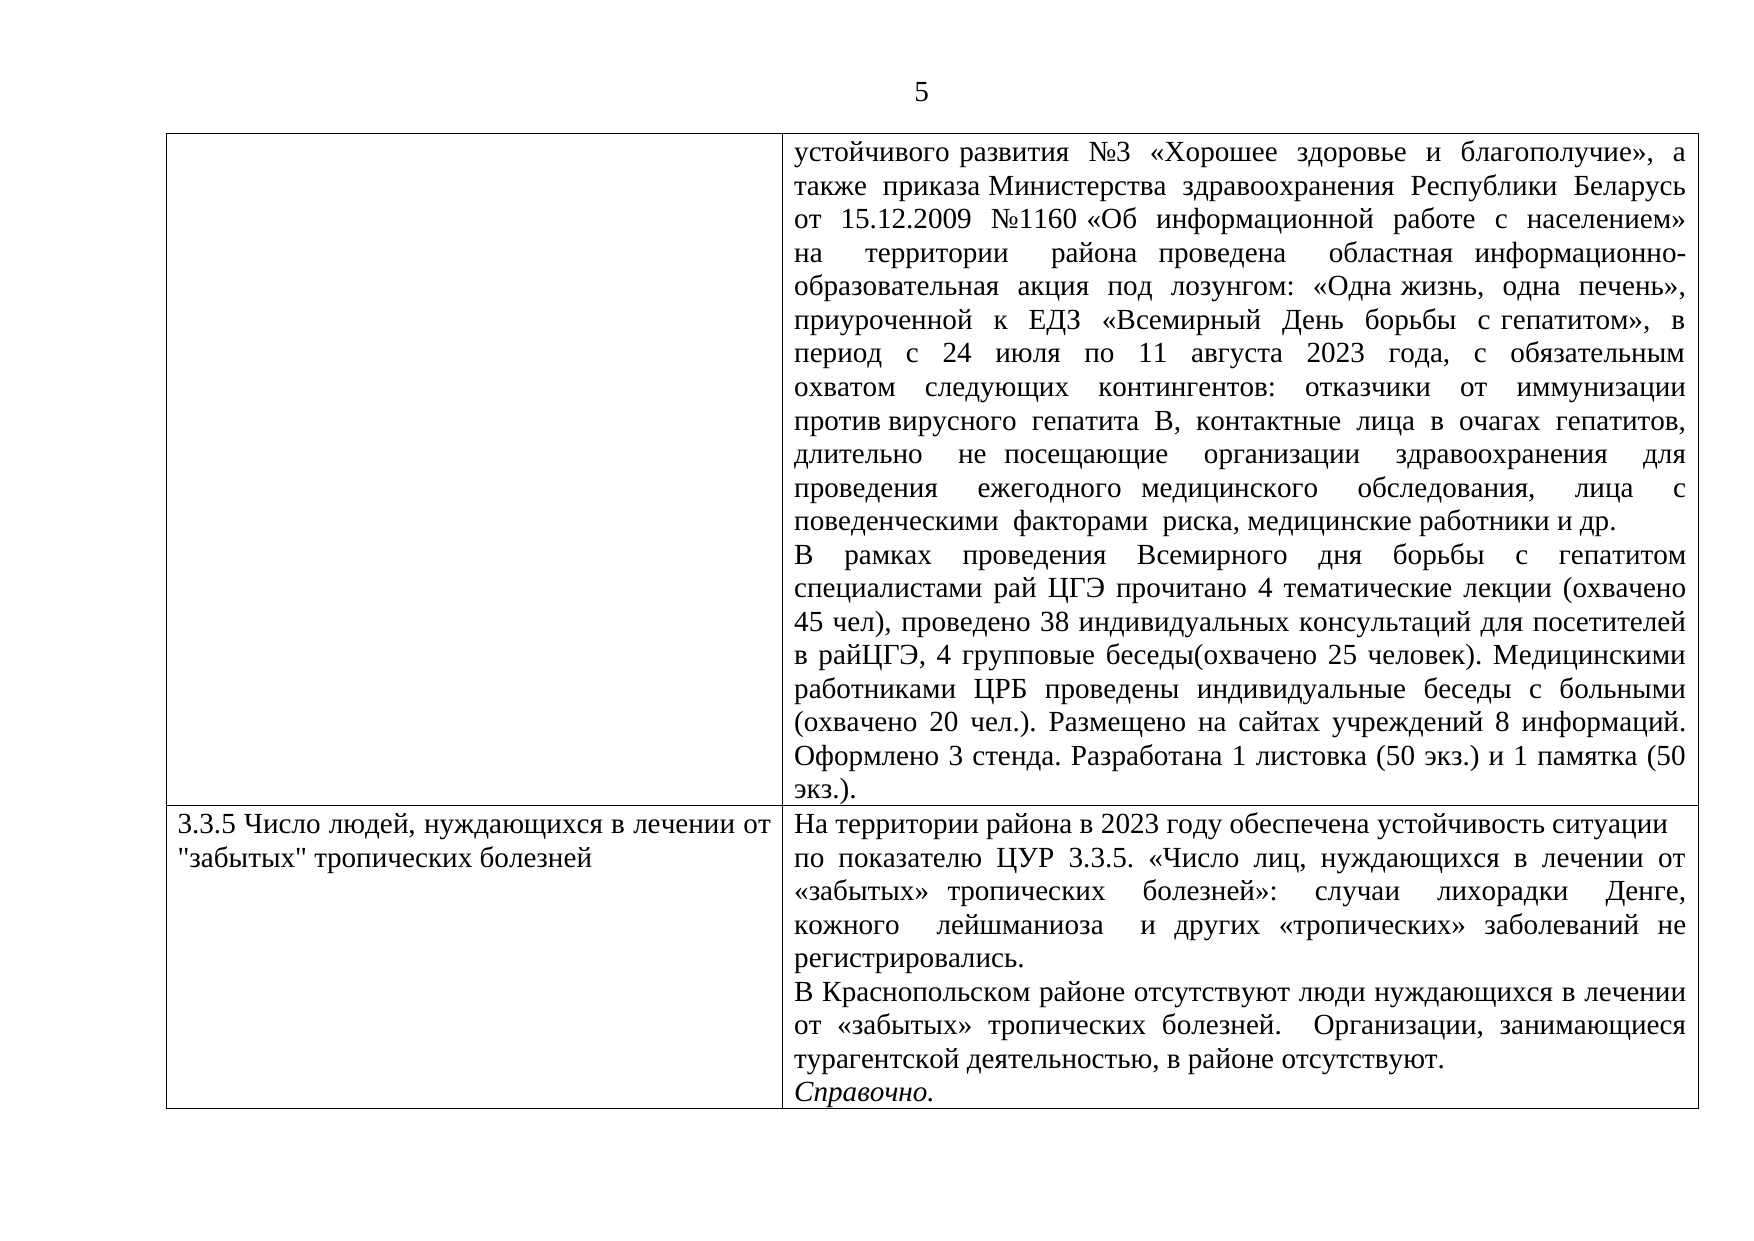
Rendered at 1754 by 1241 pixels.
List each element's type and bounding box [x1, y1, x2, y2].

table_cell [167, 806, 782, 1108]
table_cell [167, 134, 782, 805]
table_cell [783, 134, 1698, 805]
table_cell [783, 806, 1698, 1108]
